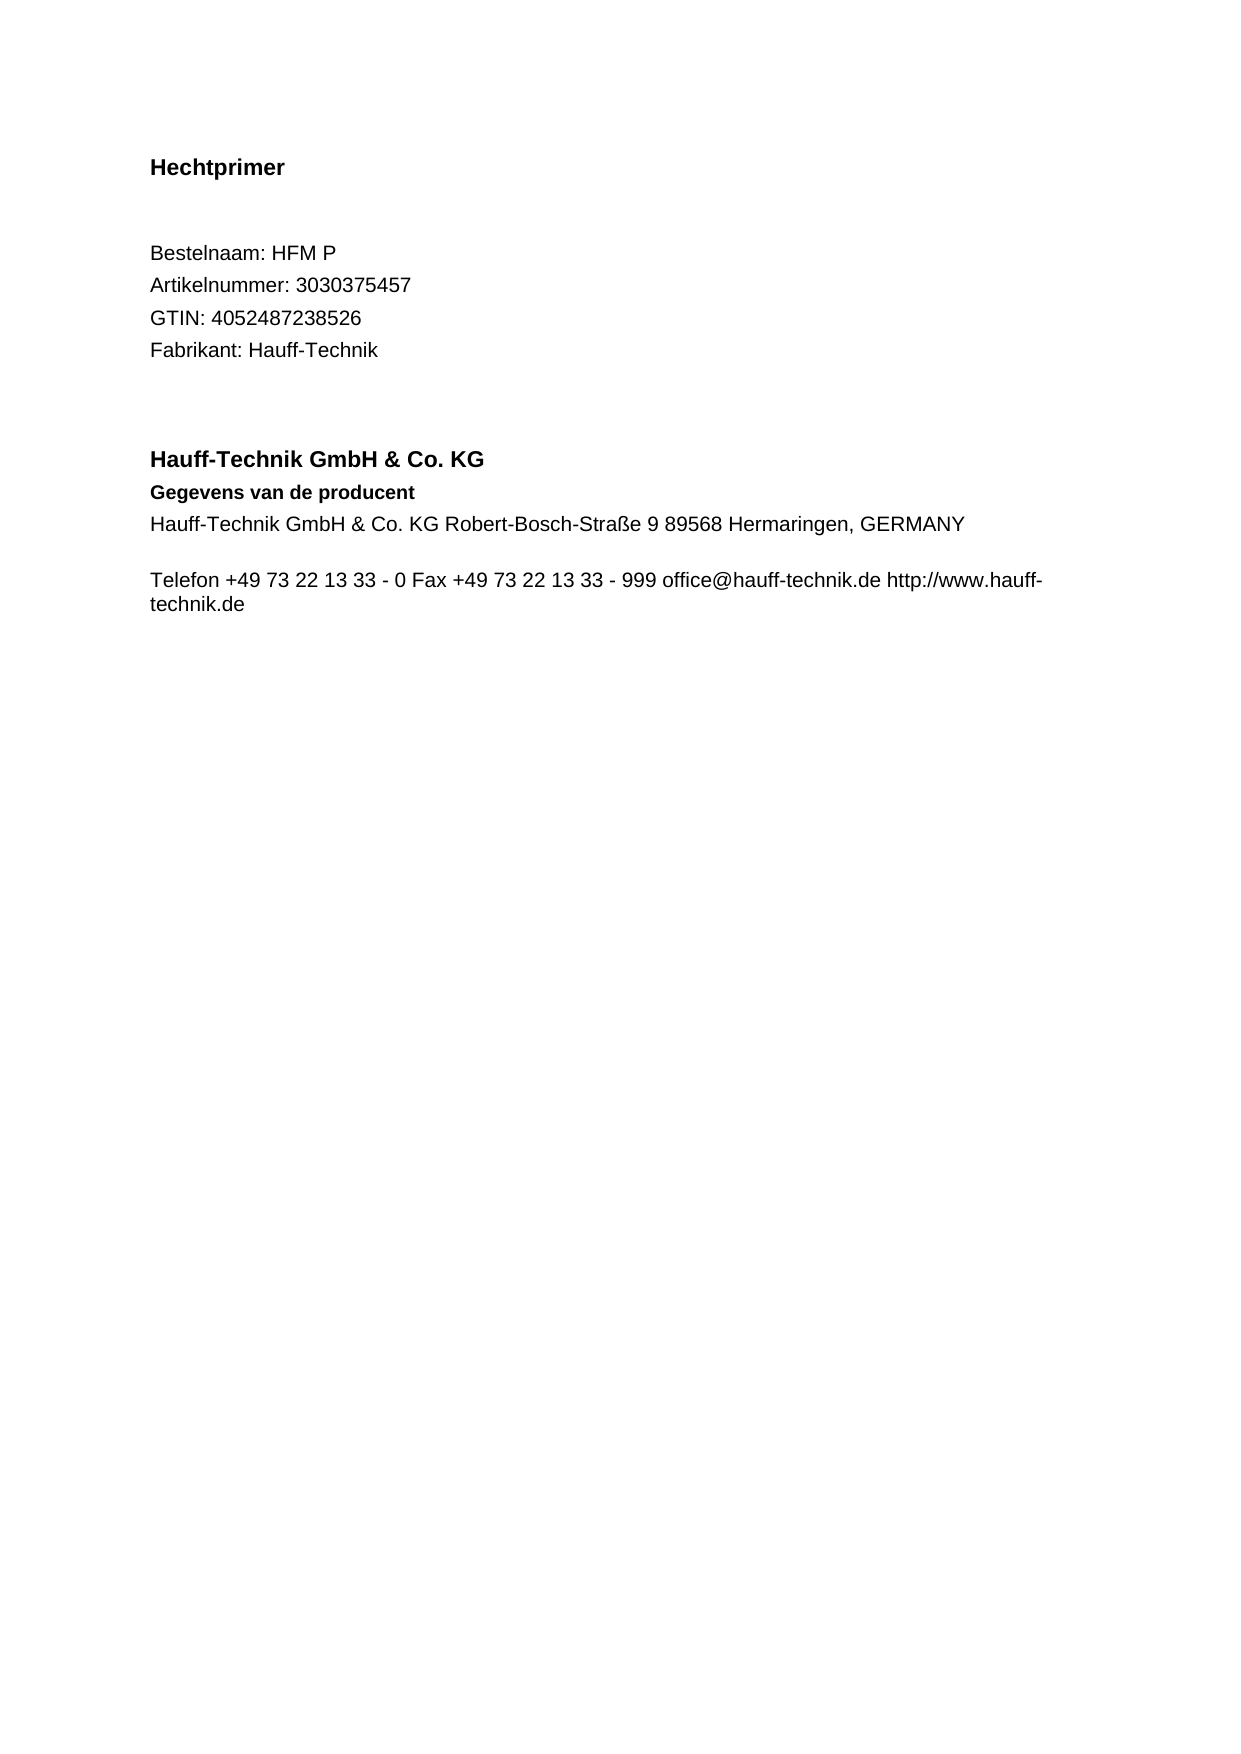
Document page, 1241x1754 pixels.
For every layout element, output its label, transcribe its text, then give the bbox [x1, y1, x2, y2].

text Artikelnummer: 3030375457 [150, 273, 1090, 297]
text GTIN: 4052487238526 [150, 306, 1090, 329]
text Hechtprimer [150, 154, 1090, 181]
text Bestelnaam: HFM P [150, 241, 1090, 265]
text Hauff-Technik GmbH & Co. KG Robert-Bosch-Straße 9 89568 Hermaringen, GERMANY [150, 512, 1090, 536]
text Telefon +49 73 22 13 33 - 0 Fax +49 73 22 13 33 - 999 office@hauff-technik.de http://www.hauff-technik.de [150, 568, 1090, 616]
text Hauff-Technik GmbH & Co. KG [150, 446, 1090, 472]
text Gegevens van de producent [150, 481, 1090, 503]
text Fabrikant: Hauff-Technik [150, 338, 1090, 362]
